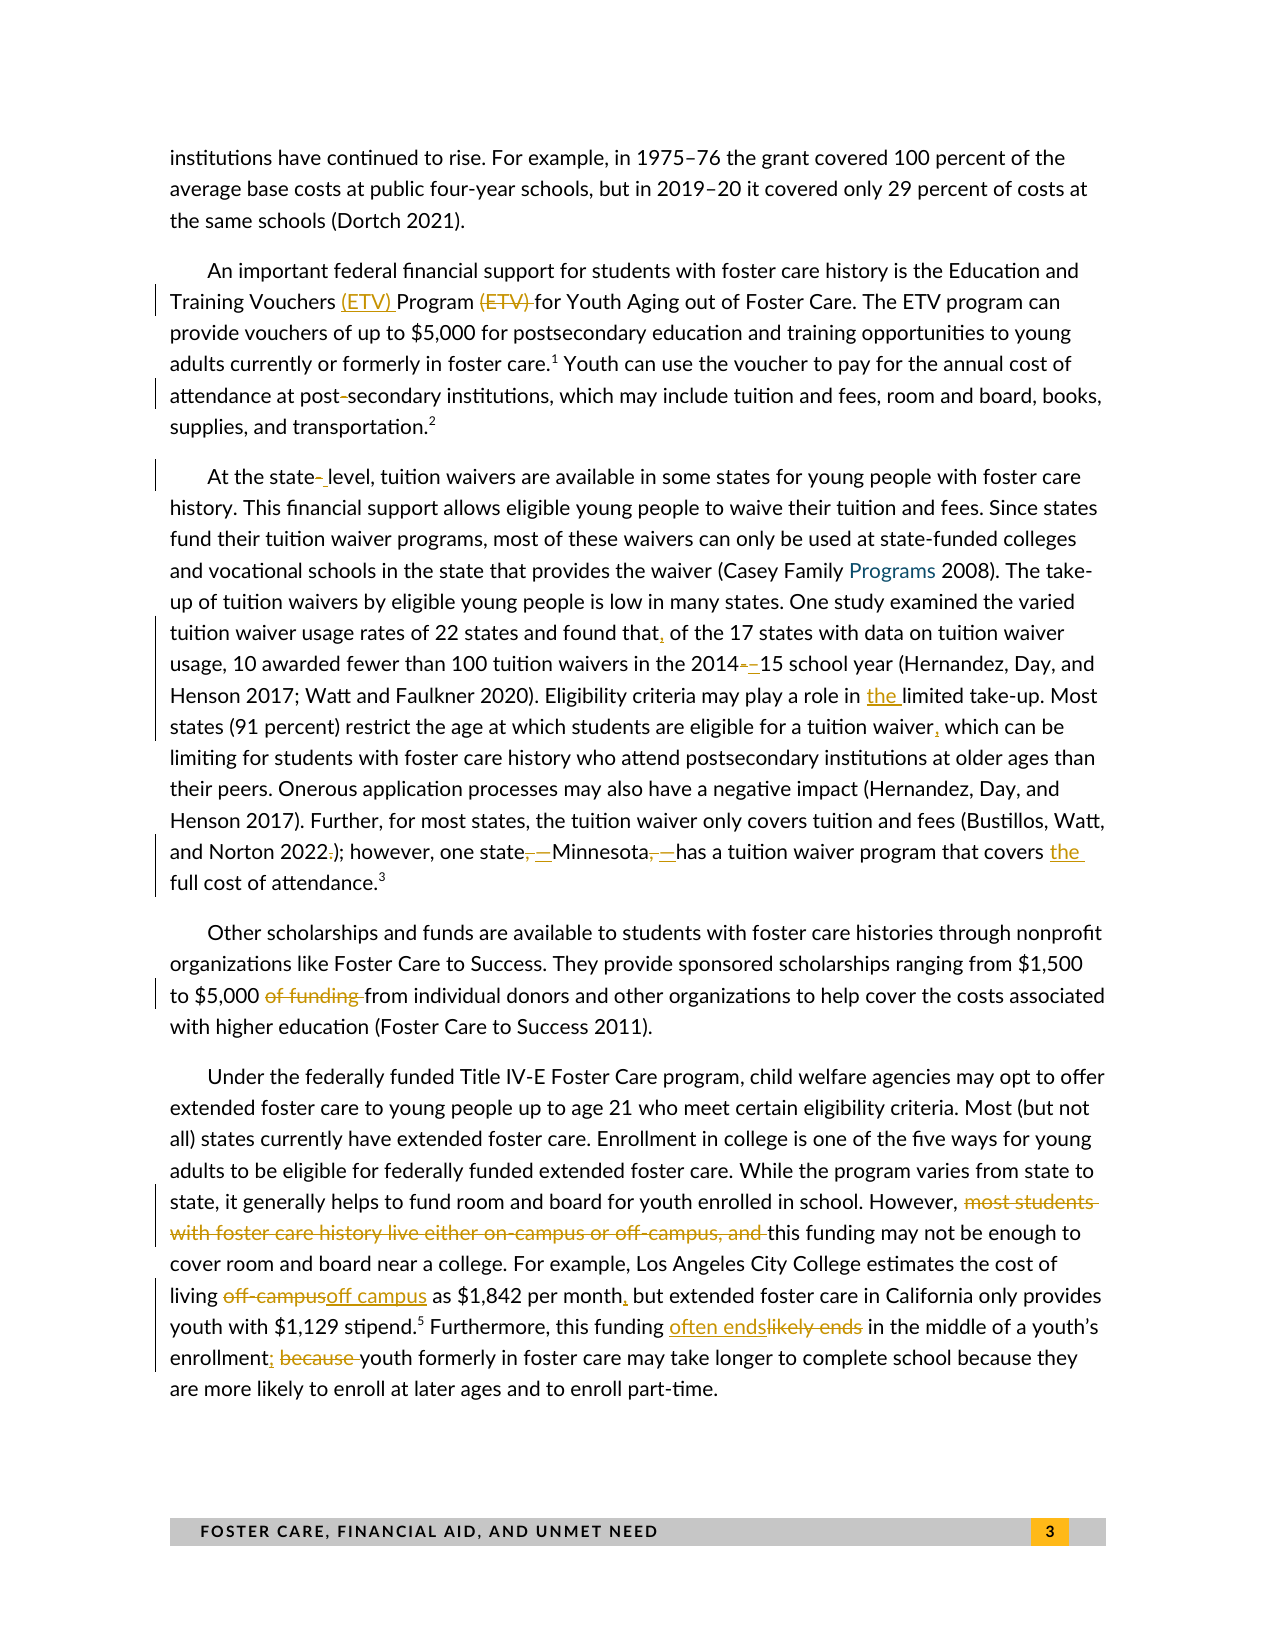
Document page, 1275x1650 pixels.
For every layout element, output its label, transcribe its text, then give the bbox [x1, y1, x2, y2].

text Under the federally funded Title IV-E Foster Care program, child welfare agencies may opt to offer extended foster care to young people up to age 21 who meet certain eligibility criteria. Most (but not all) states currently have extended foster care. Enrollment in college is one of the five ways for young adults to be eligible for federally funded extended foster care. While the program varies from state to state, it generally helps to fund room and board for youth enrolled in school. However, this funding may not be enough to cover room and board near a college. For example, Los Angeles City College estimates the cost of living as $1,842 per month but extended foster care in California only provides youth with $1,129 stipend. Furthermore, this funding in the middle of a youth’s enrollment youth formerly in foster care may take longer to complete school because they are more likely to enroll at later ages and to enroll part-time. [169, 1059, 1107, 1403]
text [169, 141, 1107, 234]
text At the statelevel, tuition waivers are available in some states for young people with foster care history. This financial support allows eligible young people to waive their tuition and fees. Since states fund their tuition waiver programs, most of these waivers can only be used at state-funded colleges and vocational schools in the state that provides the waiver (Casey Family Programs 2008). The take-up of tuition waivers by eligible young people is low in many states. One study examined the varied tuition waiver usage rates of 22 states and found that of the 17 states with data on tuition waiver usage, 10 awarded fewer than 100 tuition waivers in the 201415 school year (Hernandez, Day, and Henson 2017; Watt and Faulkner 2020). Eligibility criteria may play a role in limited take-up. Most states (91 percent) restrict the age at which students are eligible for a tuition waiver which can be limiting for students with foster care history who attend postsecondary institutions at older ages than their peers. Onerous application processes may also have a negative impact (Hernandez, Day, and Henson 2017). Further, for most states, the tuition waiver only covers tuition and fees (Bustillos, Watt, and Norton 2022); however, one stateMinnesotahas a tuition waiver program that covers full cost of attendance. [169, 459, 1107, 897]
text Other scholarships and funds are available to students with foster care histories through nonprofit organizations like Foster Care to Success. They provide sponsored scholarships ranging from $1,500 to $5,000 from individual donors and other organizations to help cover the costs associated with higher education (Foster Care to Success 2011). [169, 916, 1107, 1041]
text An important federal financial support for students with foster care history is the Education and Training Vouchers Program for Youth Aging out of Foster Care. The ETV program can provide vouchers of up to $5,000 for postsecondary education and training opportunities to young adults currently or formerly in foster care. Youth can use the voucher to pay for the annual cost of attendance at postsecondary institutions, which may include tuition and fees, room and board, books, supplies, and transportation. [169, 253, 1107, 441]
